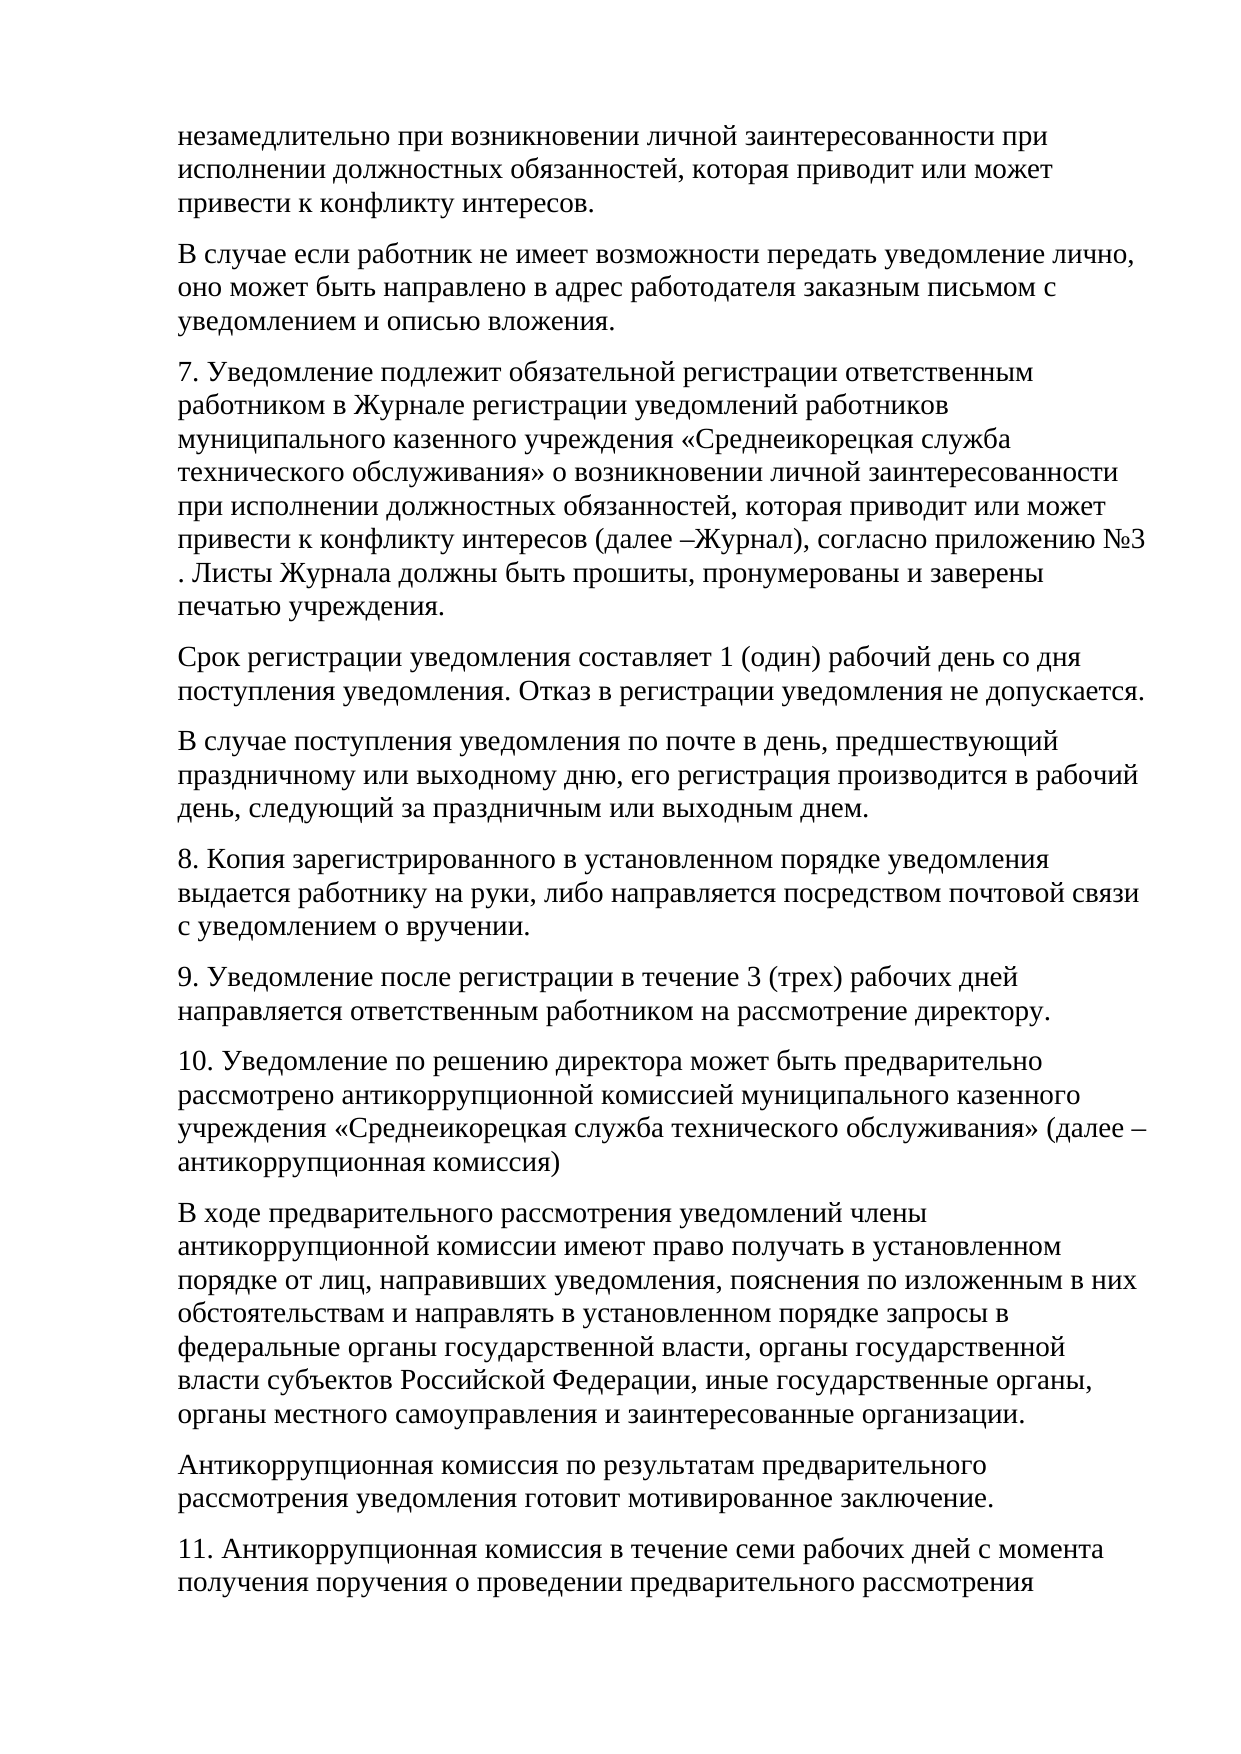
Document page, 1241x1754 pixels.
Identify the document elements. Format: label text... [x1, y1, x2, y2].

text Срок регистрации уведомления составляет 1 (один) рабочий день со дня поступления уведомления. Отказ в регистрации уведомления не допускается. [177, 639, 1152, 706]
text В ходе предварительного рассмотрения уведомлений члены антикоррупционной комиссии имеют право получать в установленном порядке от лиц, направивших уведомления, пояснения по изложенным в них обстоятельствам и направлять в установленном порядке запросы в федеральные органы государственной власти, органы государственной власти субъектов Российской Федерации, иные государственные органы, органы местного самоуправления и заинтересованные организации. [177, 1195, 1152, 1429]
text Антикоррупционная комиссия по результатам предварительного рассмотрения уведомления готовит мотивированное заключение. [177, 1447, 1152, 1514]
text 10. Уведомление по решению директора может быть предварительно рассмотрено антикоррупционной комиссией муниципального казенного учреждения «Среднеикорецкая служба технического обслуживания» (далее – антикоррупционная комиссия) [177, 1043, 1152, 1178]
text 8. Копия зарегистрированного в установленном порядке уведомления выдается работнику на руки, либо направляется посредством почтовой связи с уведомлением о вручении. [177, 841, 1152, 942]
text 7. Уведомление подлежит обязательной регистрации ответственным работником в Журнале регистрации уведомлений работников муниципального казенного учреждения «Среднеикорецкая служба технического обслуживания» о возникновении личной заинтересованности при исполнении должностных обязанностей, которая приводит или может привести к конфликту интересов (далее –Журнал), согласно приложению №3 . Листы Журнала должны быть прошиты, пронумерованы и заверены печатью учреждения. [177, 354, 1152, 622]
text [177, 118, 1152, 219]
text В случае если работник не имеет возможности передать уведомление лично, оно может быть направлено в адрес работодателя заказным письмом с уведомлением и описью вложения. [177, 236, 1152, 337]
text 9. Уведомление после регистрации в течение 3 (трех) рабочих дней направляется ответственным работником на рассмотрение директору. [177, 959, 1152, 1026]
text В случае поступления уведомления по почте в день, предшествующий праздничному или выходному дню, его регистрация производится в рабочий день, следующий за праздничным или выходным днем. [177, 723, 1152, 824]
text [177, 1531, 1152, 1598]
